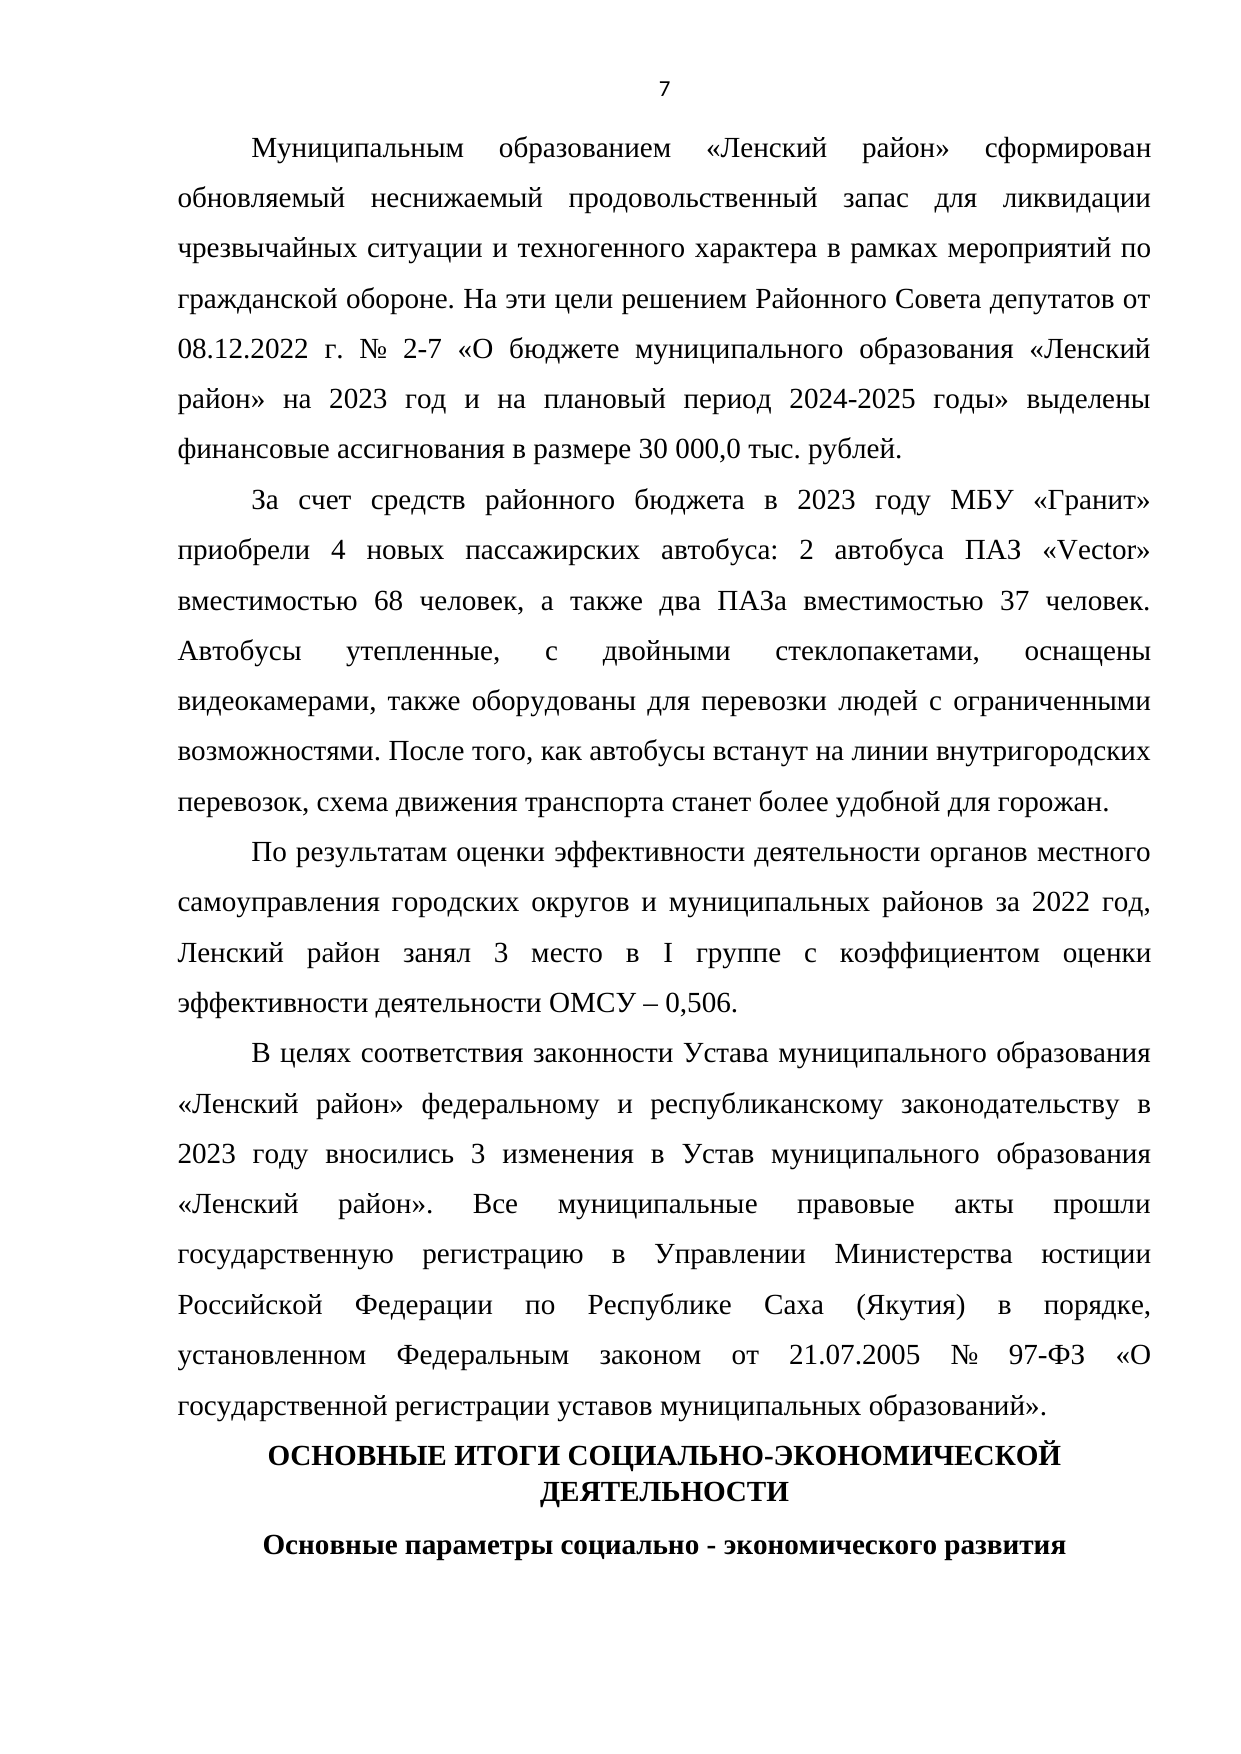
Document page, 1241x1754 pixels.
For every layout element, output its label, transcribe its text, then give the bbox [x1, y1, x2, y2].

text По результатам оценки эффективности деятельности органов местного самоуправления городских округов и муниципальных районов за 2022 год, Ленский район занял 3 место в I группе с коэффициентом оценки эффективности деятельности ОМСУ – 0,506. [177, 834, 1152, 1019]
text Основные параметры социально - экономического развития [177, 1527, 1152, 1560]
text Муниципальным образованием «Ленский район» сформирован обновляемый неснижаемый продовольственный запас для ликвидации чрезвычайных ситуации и техногенного характера в рамках мероприятий по гражданской обороне. На эти цели решением Районного Совета депутатов от 08.12.2022 г. № 2-7 «О бюджете муниципального образования «Ленский район» на 2023 год и на плановый период 2024-2025 годы» выделены финансовые ассигнования в размере 30 000,0 тыс. рублей. [177, 130, 1152, 465]
text В целях соответствия законности Устава муниципального образования «Ленский район» федеральному и республиканскому законодательству в 2023 году вносились 3 изменения в Устав муниципального образования «Ленский район». Все муниципальные правовые акты прошли государственную регистрацию в Управлении Министерства юстиции Российской Федерации по Республике Саха (Якутия) в порядке, установленном Федеральным законом от 21.07.2005 № 97-ФЗ «О государственной регистрации уставов муниципальных образований». [177, 1035, 1152, 1421]
text За счет средств районного бюджета в 2023 году МБУ «Гранит» приобрели 4 новых пассажирских автобуса: 2 автобуса ПАЗ «Vector» вместимостью 68 человек, а также два ПАЗа вместимостью 37 человек. Автобусы утепленные, с двойными стеклопакетами, оснащены видеокамерами, также оборудованы для перевозки людей с ограниченными возможностями. После того, как автобусы встанут на линии внутригородских перевозок, схема движения транспорта станет более удобной для горожан. [177, 482, 1152, 817]
text ОСНОВНЫЕ ИТОГИ СОЦИАЛЬНО-ЭКОНОМИЧЕСКОЙ ДЕЯТЕЛЬНОСТИ [177, 1438, 1152, 1508]
